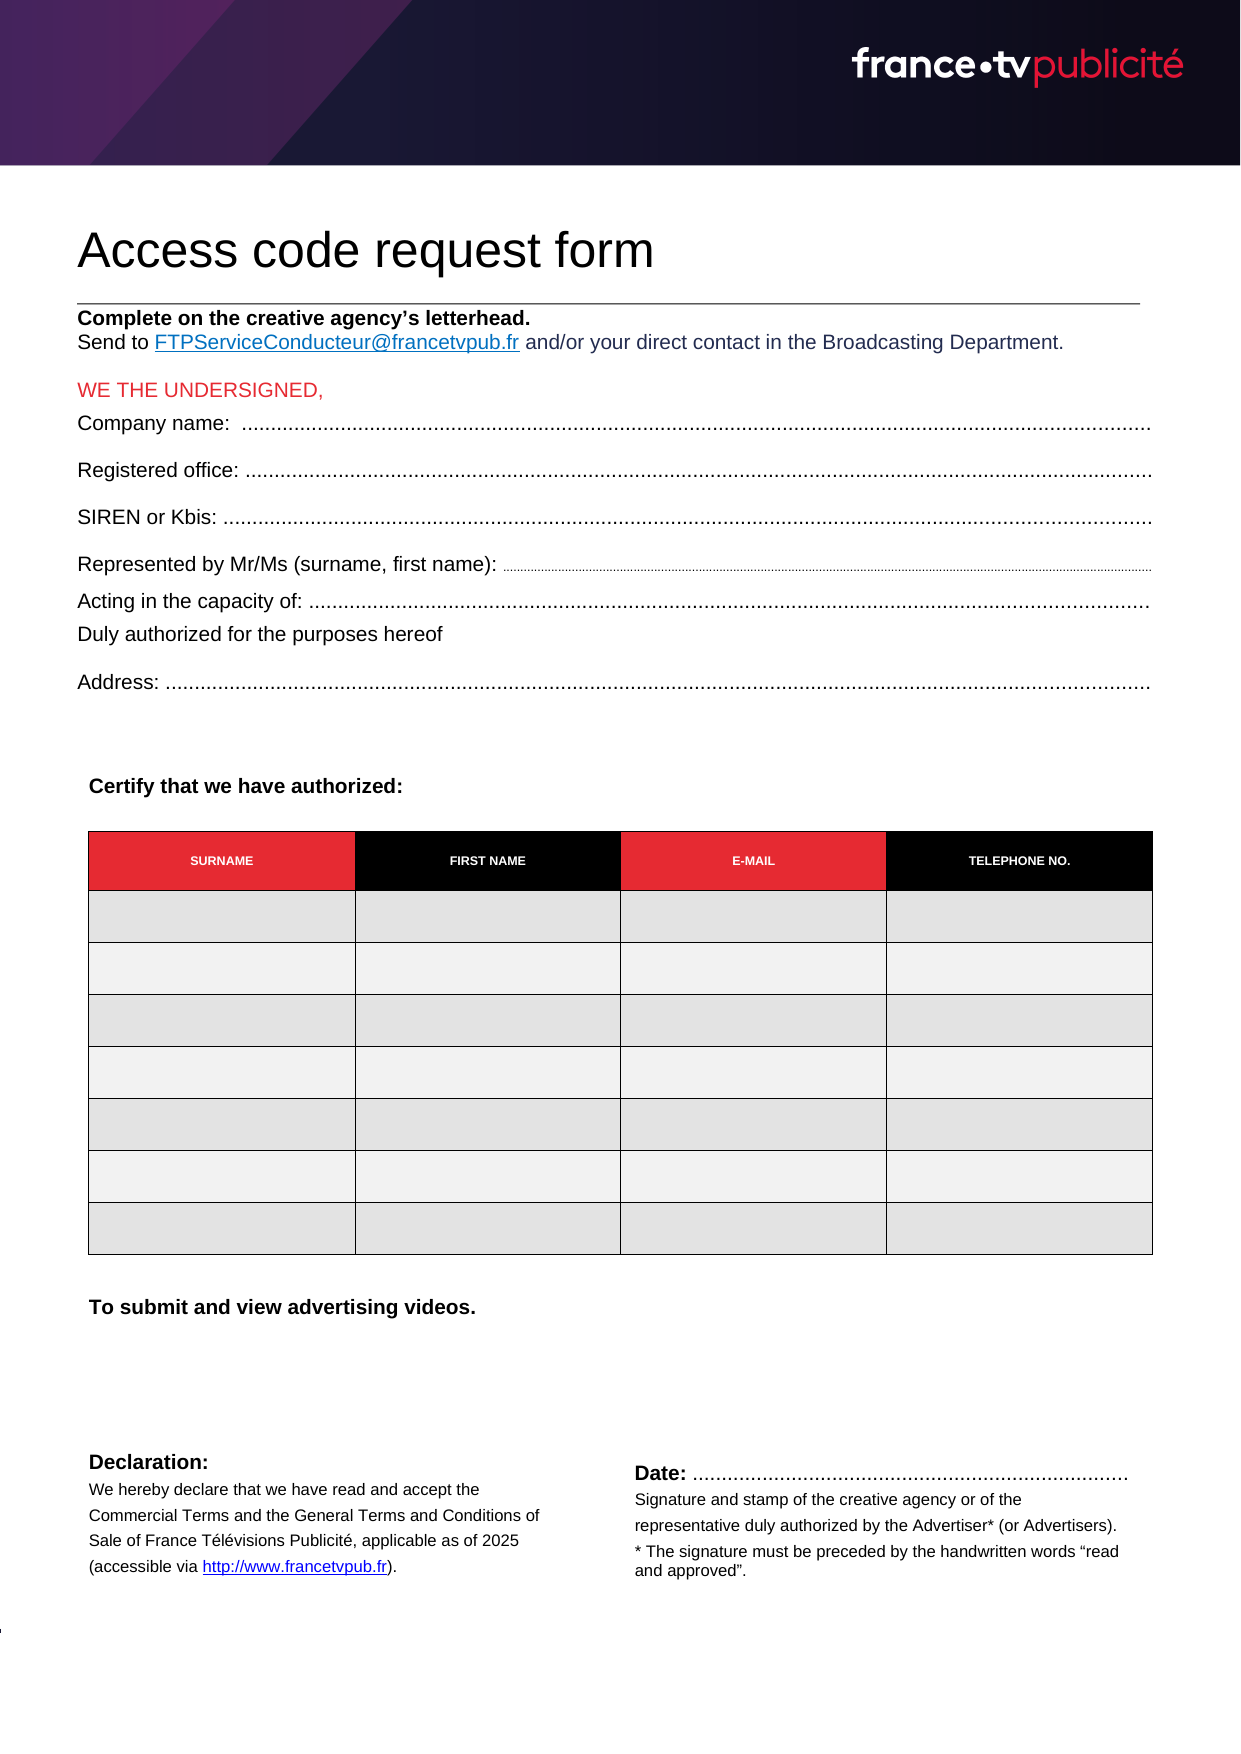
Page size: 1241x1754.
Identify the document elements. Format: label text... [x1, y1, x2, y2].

subtitle Certify that we have authorized: [88, 774, 1240, 798]
table_cell [887, 943, 1152, 994]
picture [0, 0, 1241, 1633]
text Acting in the capacity of: [77, 589, 1154, 613]
table_cell [887, 1151, 1152, 1202]
text WE THE UNDERSIGNED, [77, 378, 1240, 402]
text To submit and view advertising videos. [88, 1295, 1240, 1319]
table_cell [887, 995, 1152, 1046]
table_cell [89, 995, 355, 1046]
text Duly authorized for the purposes hereof [77, 622, 1154, 646]
text Send to FTPServiceConducteur@francetvpub.fr and/or your direct contact in the Broadcasting Department. [77, 330, 1240, 354]
table_cell [89, 1203, 355, 1254]
table_cell [356, 1047, 620, 1098]
text Signature and stamp of the creative agency or of the representative duly authorized by the Advertiser* (or Advertisers). [634, 1490, 1125, 1535]
table_cell [356, 943, 620, 994]
table_cell [356, 1099, 620, 1150]
table_cell [89, 1151, 355, 1202]
text Complete on the creative agency’s letterhead. [77, 301, 1240, 330]
table_cell [89, 1099, 355, 1150]
table_cell [621, 891, 886, 942]
table_cell [621, 995, 886, 1046]
table_cell [887, 891, 1152, 942]
text Company name: [77, 402, 1154, 435]
table_cell [887, 1099, 1152, 1150]
table_cell [89, 891, 355, 942]
table_header TELEPHONE NO. [887, 832, 1152, 890]
table_header E-MAIL [621, 832, 886, 890]
table_cell [621, 1203, 886, 1254]
text SIREN or Kbis: [77, 495, 1154, 529]
table_cell [356, 891, 620, 942]
text Registered office: [77, 448, 1154, 482]
text Date: [634, 1460, 1125, 1484]
table_cell [621, 1099, 886, 1150]
text Represented by Mr/Ms (surname, first name): [77, 542, 1154, 576]
table_cell [621, 1047, 886, 1098]
text * The signature must be preceded by the handwritten words “read and approved”. [634, 1542, 1125, 1580]
text Access code request form [77, 220, 961, 277]
table_cell [89, 1047, 355, 1098]
text We hereby declare that we have read and accept the Commercial Terms and the General Terms and Conditions of Sale of France Télévisions Publicité, applicable as of 2025 (accessible via http://www.francetvpub.fr). [88, 1479, 555, 1576]
table_header SURNAME [89, 832, 355, 890]
table_cell [887, 1203, 1152, 1254]
table_cell [621, 943, 886, 994]
table_cell [887, 1047, 1152, 1098]
table_cell [356, 1151, 620, 1202]
table_header FIRST NAME [356, 832, 620, 890]
table_cell [356, 995, 620, 1046]
table_cell [356, 1203, 620, 1254]
table_cell [89, 943, 355, 994]
text Declaration: [88, 1450, 553, 1474]
text Address: [77, 661, 1154, 694]
table_cell [621, 1151, 886, 1202]
